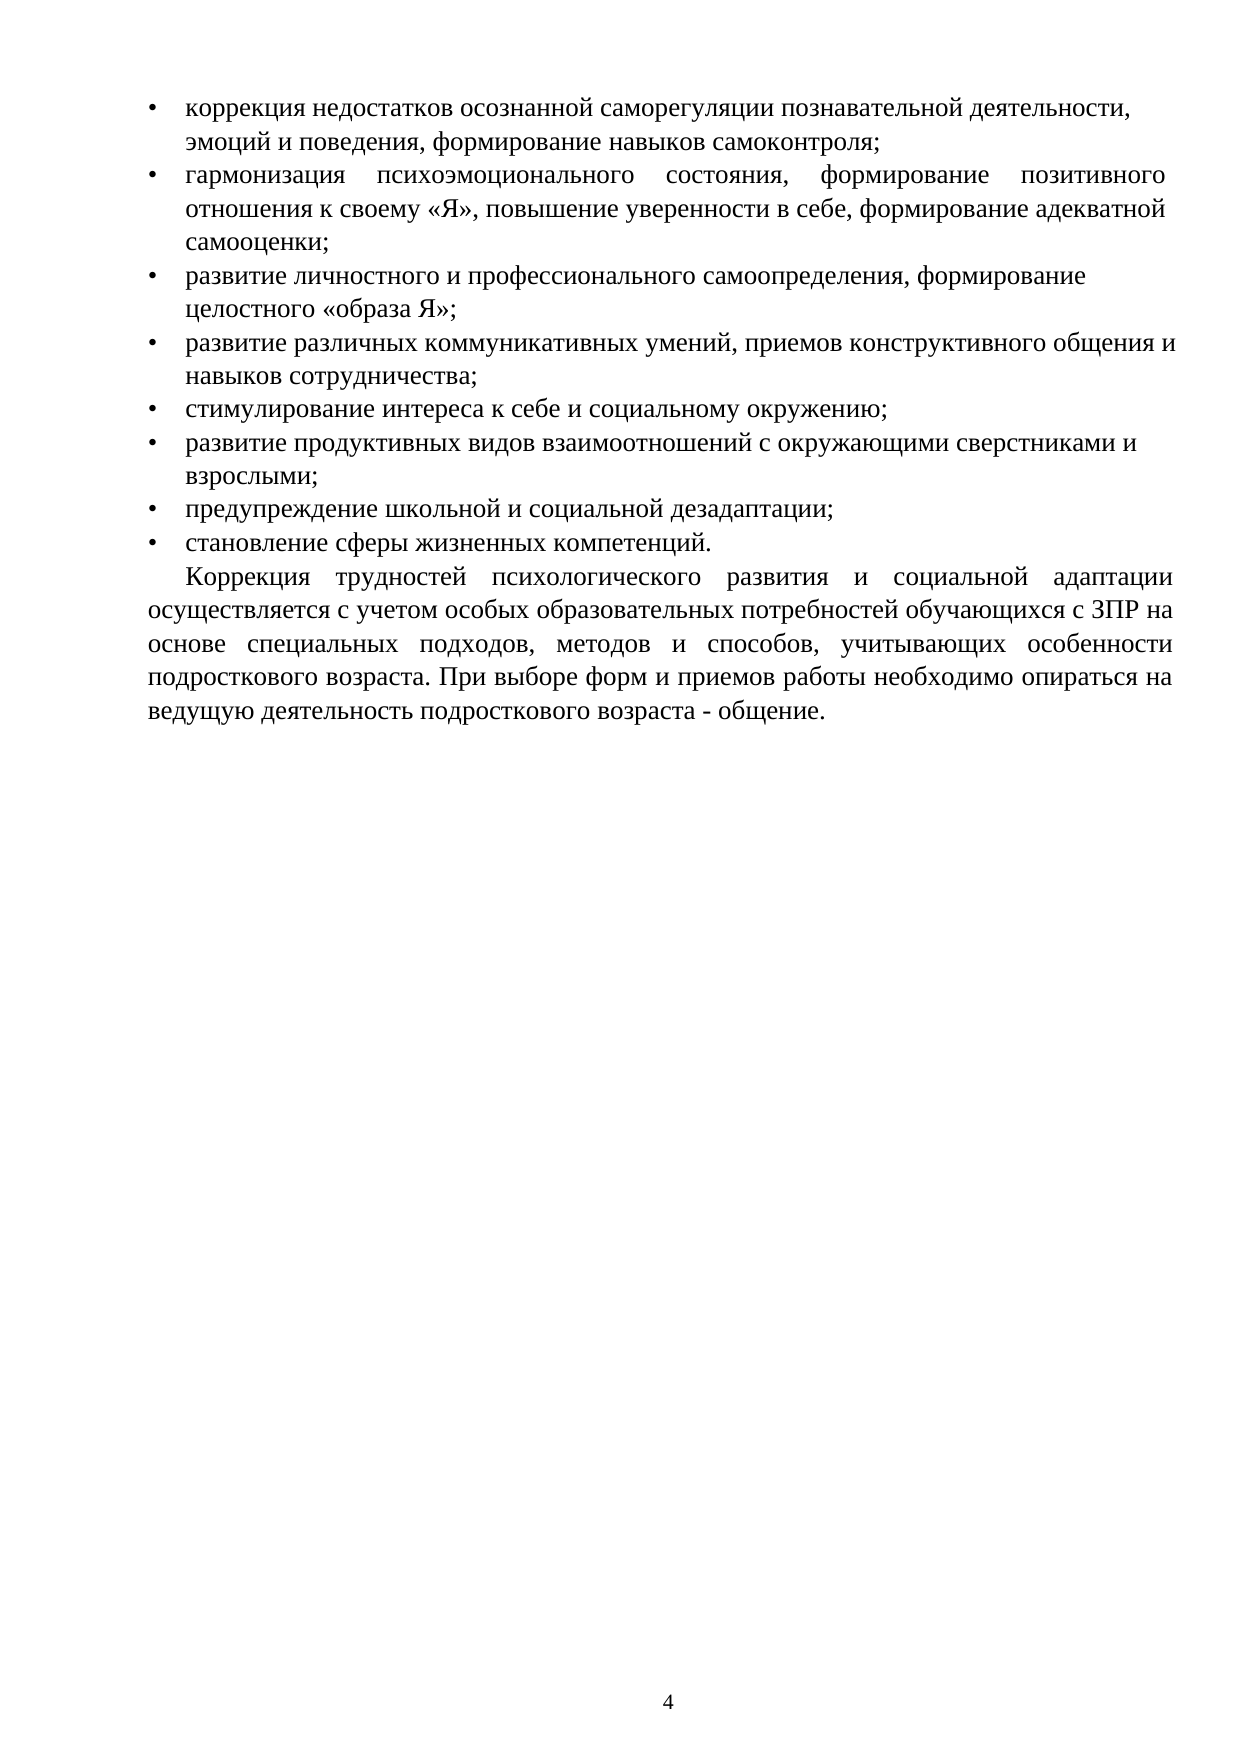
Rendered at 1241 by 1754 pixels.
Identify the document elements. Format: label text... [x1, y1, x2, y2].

list становление сферы жизненных компетенций. [148, 526, 1192, 557]
list коррекция недостатков осознанной саморегуляции познавательной деятельности, эмоций и поведения, формирование навыков самоконтроля; [148, 91, 1132, 156]
list стимулирование интереса к себе и социальному окружению; [148, 393, 1192, 424]
list развитие продуктивных видов взаимоотношений с окружающими сверстниками и взрослыми; [148, 426, 1138, 490]
list предупреждение школьной и социальной дезадаптации; [148, 493, 1192, 524]
list развитие личностного и профессионального самоопределения, формирование целостного «образа Я»; [148, 259, 1087, 323]
text 4 [144, 1689, 1192, 1714]
list развитие различных коммуникативных умений, приемов конструктивного общения и навыков сотрудничества; [148, 326, 1177, 391]
list гармонизация психоэмоционального состояния, формирование позитивного отношения к своему «Я», повышение уверенности в себе, формирование адекватной самооценки; [148, 158, 1167, 256]
text Коррекция трудностей психологического развития и социальной адаптации осуществляется с учетом особых образовательных потребностей обучающихся с ЗПР на основе специальных подходов, методов и способов, учитывающих особенности подросткового возраста. При выборе форм и приемов работы необходимо опираться на ведущую деятельность подросткового возраста - общение. [148, 559, 1174, 725]
